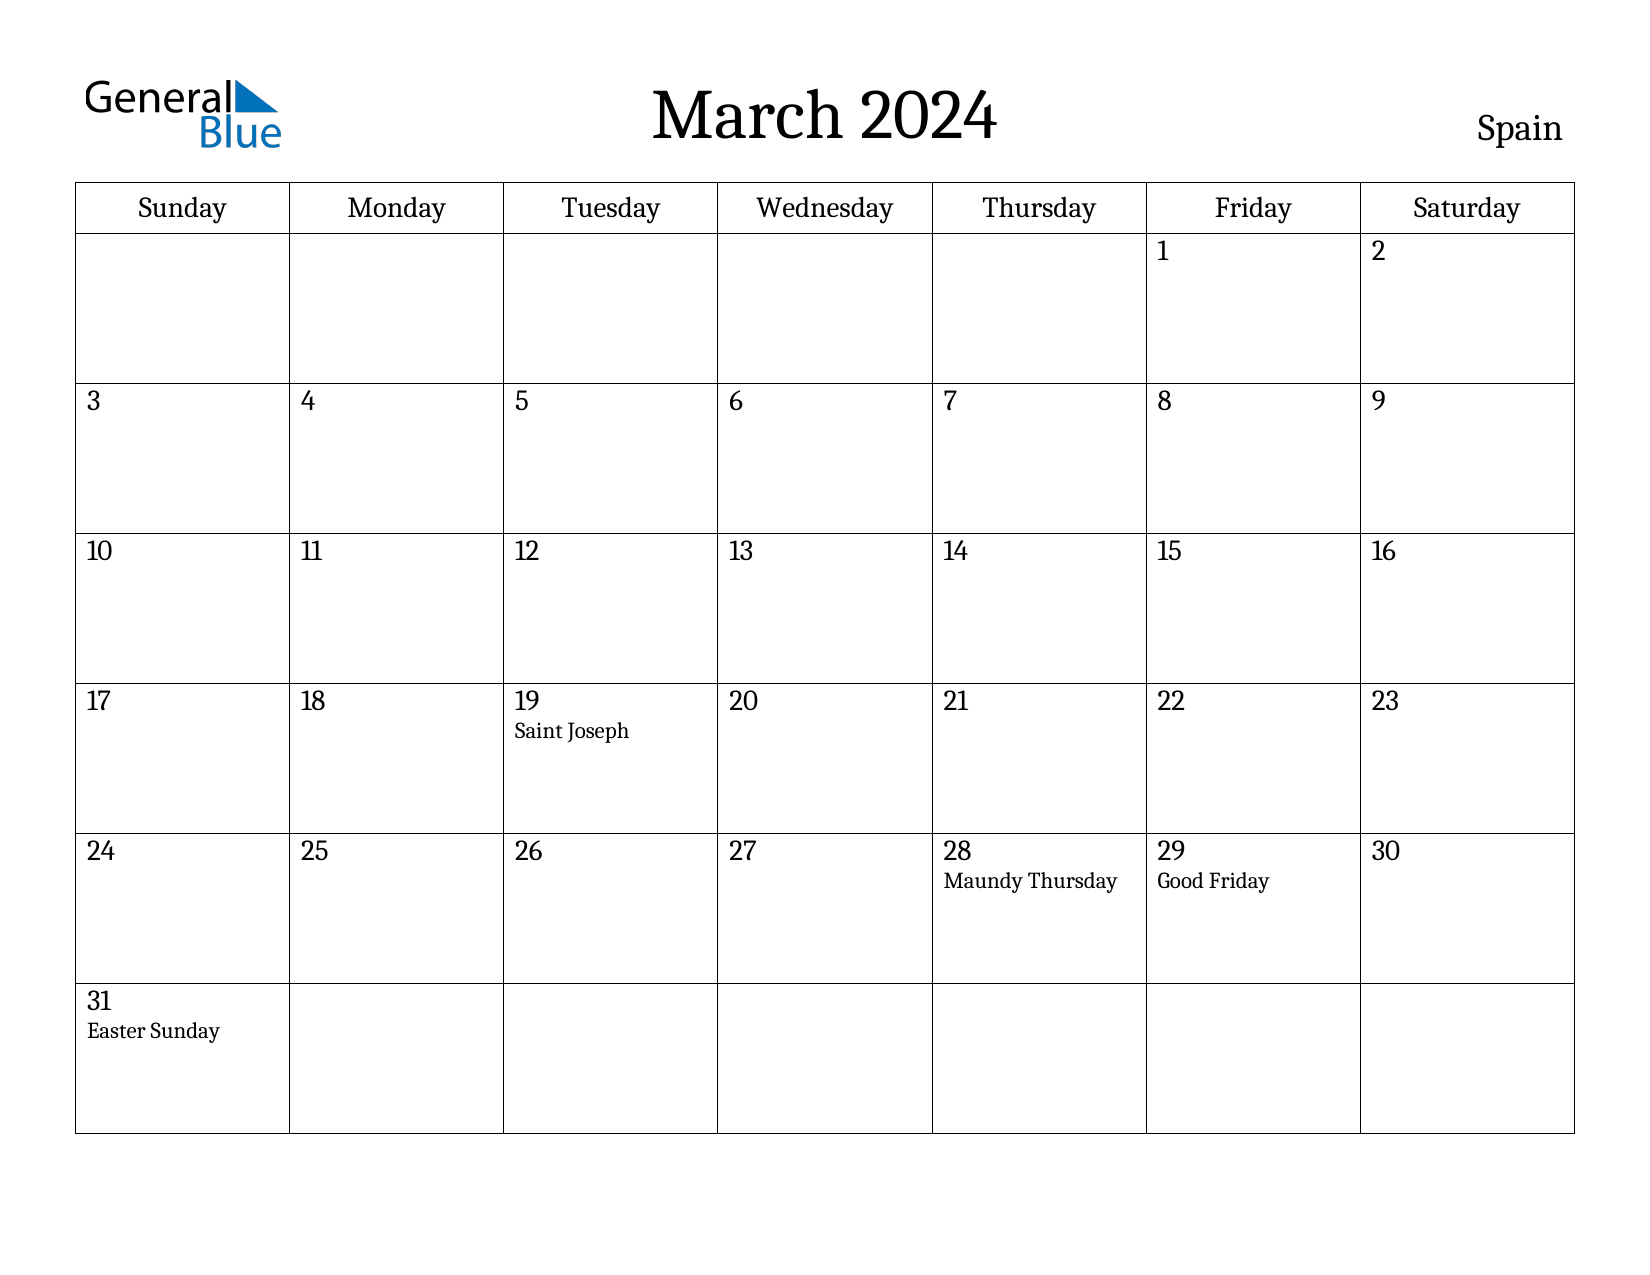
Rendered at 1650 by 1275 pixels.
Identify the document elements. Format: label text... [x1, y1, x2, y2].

table_cell 9 [1361, 384, 1574, 417]
table_cell 31 [76, 984, 289, 1017]
table_cell 26 [504, 834, 717, 867]
table_cell 23 [1361, 684, 1574, 717]
table_cell [1147, 717, 1360, 833]
table_cell 14 [933, 534, 1146, 567]
table_cell [718, 868, 932, 983]
table_cell [1147, 567, 1360, 683]
table_cell 10 [76, 534, 289, 567]
table_cell [933, 567, 1146, 683]
table_cell [290, 417, 503, 533]
table_cell [933, 984, 1146, 1017]
table_cell [504, 234, 717, 267]
table_cell [718, 267, 932, 383]
table_cell 30 [1361, 834, 1574, 867]
table_cell Monday [290, 183, 503, 233]
table_cell [718, 234, 932, 267]
table_cell Thursday [933, 183, 1146, 233]
table_cell [718, 417, 932, 533]
table_cell 3 [76, 384, 289, 417]
table_cell [504, 417, 717, 533]
table_cell [933, 1018, 1146, 1133]
table_cell 24 [76, 834, 289, 867]
table_cell Maundy Thursday [933, 868, 1146, 983]
table_cell 16 [1361, 534, 1574, 567]
table_cell [504, 868, 717, 983]
table_cell Easter Sunday [76, 1018, 289, 1133]
table_cell [290, 717, 503, 833]
table_cell [76, 267, 289, 383]
table_cell 6 [718, 384, 932, 417]
table_cell [504, 984, 717, 1017]
table_cell [933, 234, 1146, 267]
table_cell [504, 267, 717, 383]
table_cell [933, 417, 1146, 533]
table_cell 1 [1147, 234, 1360, 267]
table_cell 21 [933, 684, 1146, 717]
table_cell [1361, 868, 1574, 983]
table_cell [290, 868, 503, 983]
table_cell [76, 868, 289, 983]
table_cell Wednesday [718, 183, 932, 233]
table_cell [718, 717, 932, 833]
table_cell [1361, 417, 1574, 533]
table_cell 4 [290, 384, 503, 417]
table_cell [76, 234, 289, 267]
table_cell [1361, 267, 1574, 383]
table_cell [718, 1018, 932, 1133]
table_cell 27 [718, 834, 932, 867]
table_cell 8 [1147, 384, 1360, 417]
table_cell 12 [504, 534, 717, 567]
table_cell [1147, 417, 1360, 533]
table_cell [504, 1018, 717, 1133]
table_cell [933, 717, 1146, 833]
table_cell 29 [1147, 834, 1360, 867]
table_cell [1147, 1018, 1360, 1133]
table_cell [718, 567, 932, 683]
table_cell 18 [290, 684, 503, 717]
table_cell Saturday [1361, 183, 1574, 233]
table_cell 7 [933, 384, 1146, 417]
table_cell [1147, 267, 1360, 383]
table_cell [290, 234, 503, 267]
table_cell 20 [718, 684, 932, 717]
table_cell [76, 417, 289, 533]
table_cell Tuesday [504, 183, 717, 233]
table_cell Sunday [76, 183, 289, 233]
table_cell 19 [504, 684, 717, 717]
table_header Spain [1146, 75, 1574, 182]
table_cell [1147, 984, 1360, 1017]
table_cell 2 [1361, 234, 1574, 267]
table_cell [290, 267, 503, 383]
table_cell 22 [1147, 684, 1360, 717]
table_cell [933, 267, 1146, 383]
table_cell 11 [290, 534, 503, 567]
table_cell [1361, 984, 1574, 1017]
table_cell 28 [933, 834, 1146, 867]
table_cell [1361, 567, 1574, 683]
table_cell 13 [718, 534, 932, 567]
table_cell Friday [1147, 183, 1360, 233]
table_cell [290, 984, 503, 1017]
table_cell 25 [290, 834, 503, 867]
table_cell 17 [76, 684, 289, 717]
table_cell [504, 567, 717, 683]
table_header March 2024 [504, 75, 1146, 182]
table_cell [1361, 1018, 1574, 1133]
table_cell Saint Joseph [504, 717, 717, 833]
table_cell [1361, 717, 1574, 833]
table_cell [76, 567, 289, 683]
table_cell 5 [504, 384, 717, 417]
table_cell Good Friday [1147, 868, 1360, 983]
table_cell [718, 984, 932, 1017]
table_cell 15 [1147, 534, 1360, 567]
picture [86, 80, 281, 148]
table_cell [290, 1018, 503, 1133]
table_cell [76, 717, 289, 833]
table_cell [290, 567, 503, 683]
table_header [76, 75, 503, 182]
